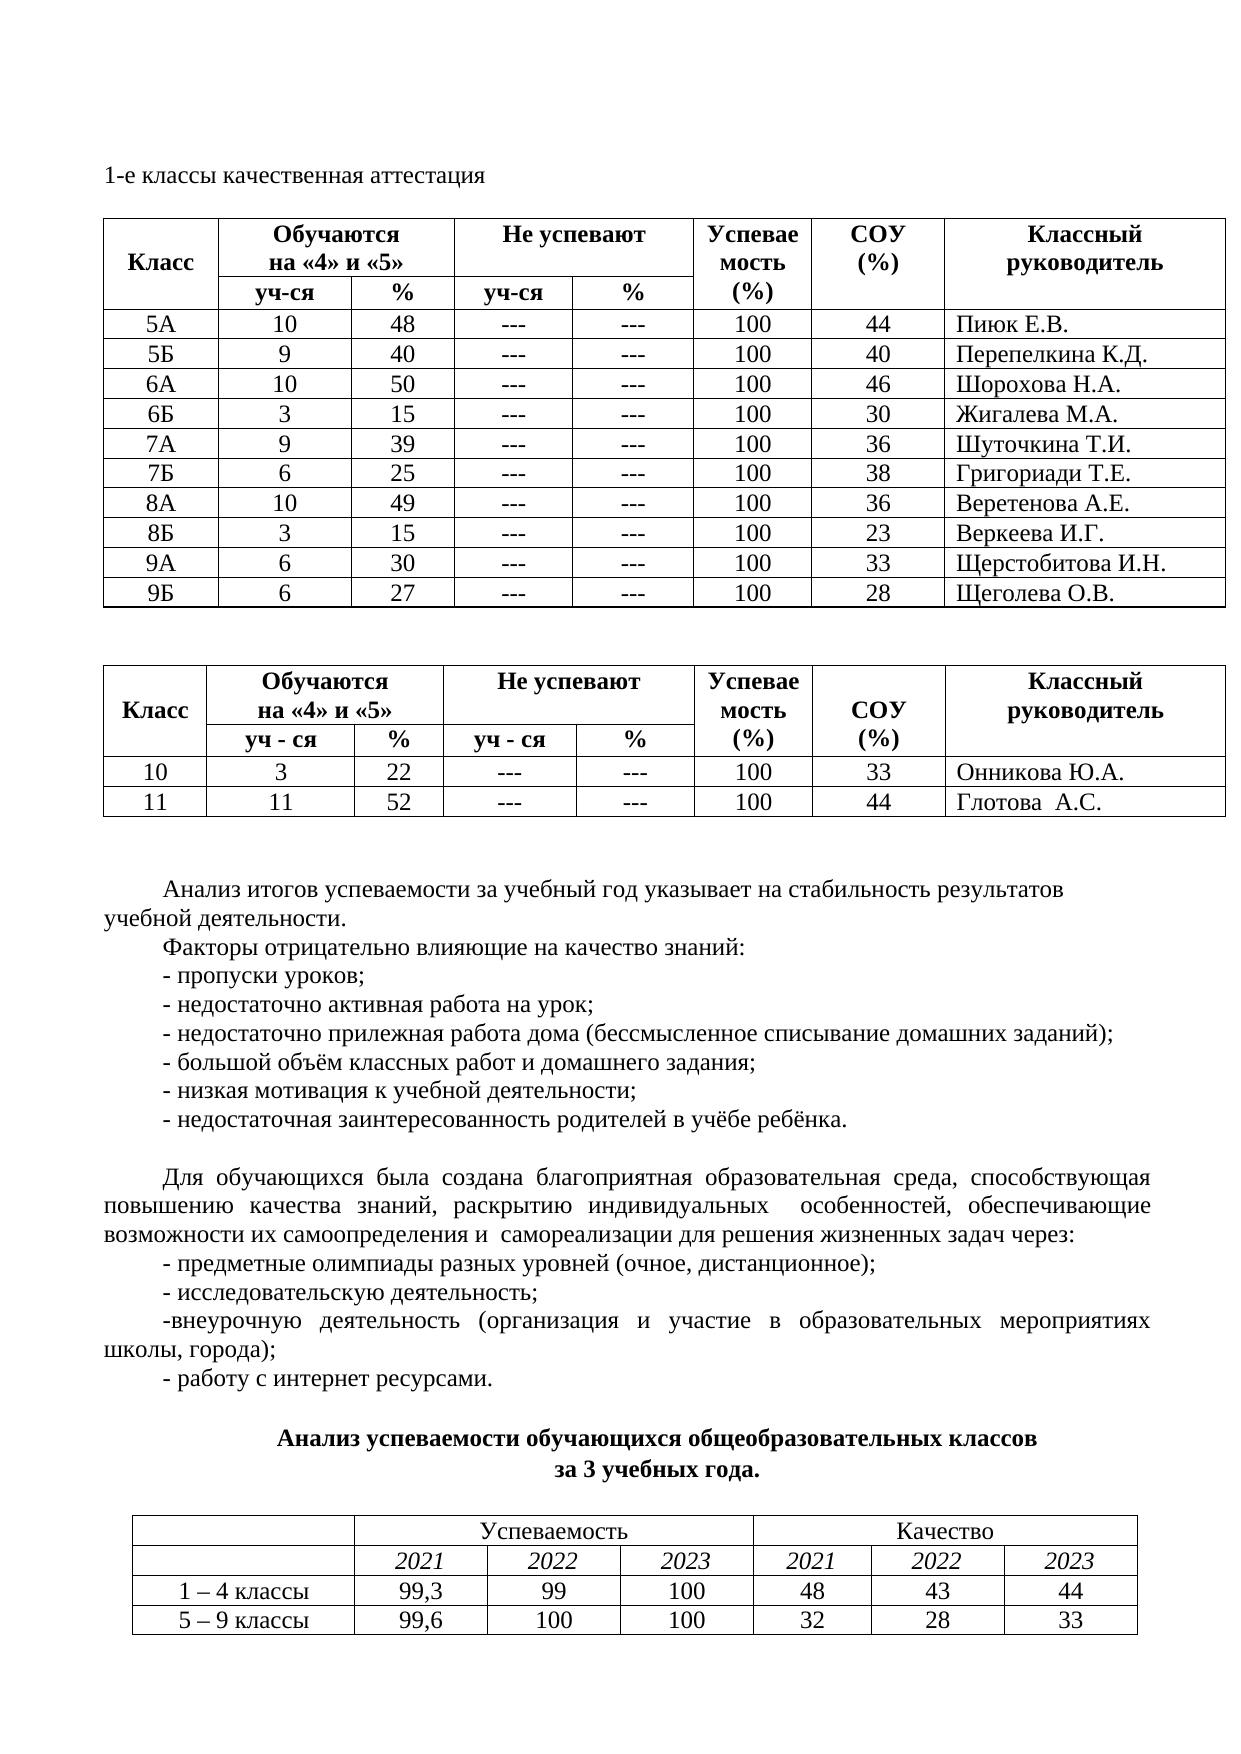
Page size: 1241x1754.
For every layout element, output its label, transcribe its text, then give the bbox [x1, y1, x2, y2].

text - предметные олимпиады разных уровней (очное, дистанционное); [103, 1248, 1152, 1277]
table_cell 49 [352, 488, 454, 517]
table_cell 33 [813, 757, 945, 786]
table_cell --- [573, 488, 693, 517]
table_cell 99,6 [355, 1606, 487, 1634]
table_cell --- [444, 787, 576, 816]
table_cell 6 [219, 459, 351, 487]
table_cell 52 [355, 787, 443, 816]
table_cell 11 [104, 787, 206, 816]
table_cell Веркеева И.Г. [945, 518, 1225, 547]
text - низкая мотивация к учебной деятельности; [103, 1075, 1152, 1104]
table_cell 2021 [754, 1546, 871, 1575]
table_cell --- [577, 757, 694, 786]
table_cell уч-ся [219, 277, 351, 308]
table_cell 33 [1005, 1606, 1137, 1634]
table_cell 44 [812, 310, 944, 338]
table_cell 2023 [621, 1546, 753, 1575]
table_cell % [573, 277, 693, 308]
table_header СОУ (%) [812, 219, 944, 308]
table_cell 100 [695, 757, 812, 786]
table_cell 6А [104, 369, 218, 398]
table_cell --- [455, 369, 572, 398]
table_header [133, 1516, 354, 1545]
text - исследовательскую деятельность; [103, 1277, 1152, 1305]
text - недостаточная заинтересованность родителей в учёбе ребёнка. [103, 1104, 1152, 1133]
table_cell 10 [219, 488, 351, 517]
table_cell 5Б [104, 339, 218, 368]
table_cell 9А [104, 548, 218, 577]
table_cell 2022 [488, 1546, 620, 1575]
table_cell 10 [104, 757, 206, 786]
table_cell --- [455, 548, 572, 577]
table_cell 3 [219, 518, 351, 547]
table_cell --- [455, 429, 572, 457]
table_cell Онникова Ю.А. [946, 757, 1225, 786]
table_header Успеваемость (%) [694, 219, 811, 308]
table_cell 8Б [104, 518, 218, 547]
table_cell 7Б [104, 459, 218, 487]
table_cell --- [573, 578, 693, 606]
table_header Качество [754, 1516, 1137, 1545]
table_cell Шуточкина Т.И. [945, 429, 1225, 457]
table_cell % [352, 277, 454, 308]
table_cell 43 [872, 1576, 1004, 1604]
table_cell 100 [694, 518, 811, 547]
table_cell --- [577, 787, 694, 816]
table_cell 38 [812, 459, 944, 487]
text - работу с интернет ресурсами. [103, 1363, 1152, 1392]
table_cell 36 [812, 429, 944, 457]
table_cell 6 [219, 578, 351, 606]
table_cell 11 [207, 787, 354, 816]
table_cell 39 [352, 429, 454, 457]
table_cell --- [444, 757, 576, 786]
table_cell 2022 [872, 1546, 1004, 1575]
table_cell 3 [219, 399, 351, 428]
text за 3 учебных года. [103, 1454, 1152, 1483]
text 1-е классы качественная аттестация [103, 160, 1152, 189]
table_cell 9 [219, 429, 351, 457]
table_cell 33 [812, 548, 944, 577]
table_cell Пиюк Е.В. [945, 310, 1225, 338]
table_cell --- [455, 518, 572, 547]
table_cell 15 [352, 399, 454, 428]
table_cell --- [573, 310, 693, 338]
table_header Не успевают [455, 219, 693, 276]
table_header Обучаются на «4» и «5» [219, 219, 454, 276]
table_cell 2023 [1005, 1546, 1137, 1575]
text Для обучающихся была создана благоприятная образовательная среда, способствующая повышению качества знаний, раскрытию индивидуальных особенностей, обеспечивающие возможности их самоопределения и самореализации для решения жизненных задач через: [103, 1162, 1152, 1248]
table_header Успеваемость (%) [695, 666, 812, 756]
table_cell 3 [207, 757, 354, 786]
table_cell 48 [352, 310, 454, 338]
table_cell --- [573, 369, 693, 398]
text Факторы отрицательно влияющие на качество знаний: [103, 932, 1152, 960]
table_cell уч - ся [444, 725, 576, 756]
table_cell 9 [219, 339, 351, 368]
table_header Обучаются на «4» и «5» [207, 666, 443, 723]
table_cell --- [455, 488, 572, 517]
table_cell 100 [488, 1606, 620, 1634]
table_cell 5 – 9 классы [133, 1606, 354, 1634]
table_cell --- [573, 399, 693, 428]
table_cell 7А [104, 429, 218, 457]
table_cell 25 [352, 459, 454, 487]
text - недостаточно прилежная работа дома (бессмысленное списывание домашних заданий); [103, 1018, 1152, 1047]
table_cell 28 [812, 578, 944, 606]
table_cell 1 – 4 классы [133, 1576, 354, 1604]
table_cell 6Б [104, 399, 218, 428]
table_cell 30 [812, 399, 944, 428]
table_cell % [355, 725, 443, 756]
table_cell уч-ся [455, 277, 572, 308]
table_cell --- [455, 310, 572, 338]
table_cell --- [573, 459, 693, 487]
table_cell 44 [813, 787, 945, 816]
table_cell 15 [352, 518, 454, 547]
table_header Класс [104, 666, 206, 756]
table_cell 36 [812, 488, 944, 517]
table_cell Григориади Т.Е. [945, 459, 1225, 487]
table_cell 99 [488, 1576, 620, 1604]
table_cell Перепелкина К.Д. [945, 339, 1225, 368]
table_cell 40 [812, 339, 944, 368]
table_cell 2021 [355, 1546, 487, 1575]
table_cell 46 [812, 369, 944, 398]
table_cell Шорохова Н.А. [945, 369, 1225, 398]
table_cell 50 [352, 369, 454, 398]
table_cell Щеголева О.В. [945, 578, 1225, 606]
table_cell 40 [352, 339, 454, 368]
text Анализ итогов успеваемости за учебный год указывает на стабильность результатов учебной деятельности. [103, 874, 1152, 932]
table_cell 27 [352, 578, 454, 606]
table_cell 48 [754, 1576, 871, 1604]
table_cell --- [455, 578, 572, 606]
table_cell 100 [695, 787, 812, 816]
table_cell 100 [694, 399, 811, 428]
table_cell 8А [104, 488, 218, 517]
table_cell 28 [872, 1606, 1004, 1634]
table_cell --- [455, 339, 572, 368]
table_cell 30 [352, 548, 454, 577]
table_cell 100 [694, 369, 811, 398]
table_cell 10 [219, 310, 351, 338]
table_cell 100 [694, 488, 811, 517]
table_cell --- [573, 548, 693, 577]
table_cell 32 [754, 1606, 871, 1634]
table_header Успеваемость [355, 1516, 753, 1545]
table_header Не успевают [444, 666, 694, 723]
table_cell 100 [694, 459, 811, 487]
table_cell [133, 1546, 354, 1575]
table_cell % [577, 725, 694, 756]
text Анализ успеваемости обучающихся общеобразовательных классов [103, 1423, 1152, 1451]
table_cell --- [573, 518, 693, 547]
table_cell Глотова А.С. [946, 787, 1225, 816]
table_cell 6 [219, 548, 351, 577]
table_cell 100 [621, 1576, 753, 1604]
table_header Классный руководитель [945, 219, 1225, 308]
table_cell 44 [1005, 1576, 1137, 1604]
table_cell --- [573, 339, 693, 368]
table_header СОУ (%) [813, 666, 945, 756]
text - большой объём классных работ и домашнего задания; [103, 1047, 1152, 1075]
table_cell --- [573, 429, 693, 457]
table_cell уч - ся [207, 725, 354, 756]
text - недостаточно активная работа на урок; [103, 989, 1152, 1018]
table_cell 22 [355, 757, 443, 786]
table_cell 100 [694, 429, 811, 457]
table_cell Жигалева М.А. [945, 399, 1225, 428]
table_cell Веретенова А.Е. [945, 488, 1225, 517]
table_header Классный руководитель [946, 666, 1225, 756]
table_cell 5А [104, 310, 218, 338]
table_cell 100 [621, 1606, 753, 1634]
table_cell 99,3 [355, 1576, 487, 1604]
table_cell 100 [694, 578, 811, 606]
table_cell 100 [694, 339, 811, 368]
table_cell 9Б [104, 578, 218, 606]
table_cell --- [455, 399, 572, 428]
table_header Класс [104, 219, 218, 308]
table_cell Щерстобитова И.Н. [945, 548, 1225, 577]
text - пропуски уроков; [103, 960, 1152, 989]
table_cell --- [455, 459, 572, 487]
table_cell 100 [694, 310, 811, 338]
text -внеурочную деятельность (организация и участие в образовательных мероприятиях школы, города); [103, 1305, 1152, 1363]
table_cell 10 [219, 369, 351, 398]
table_cell 23 [812, 518, 944, 547]
table_cell 100 [694, 548, 811, 577]
